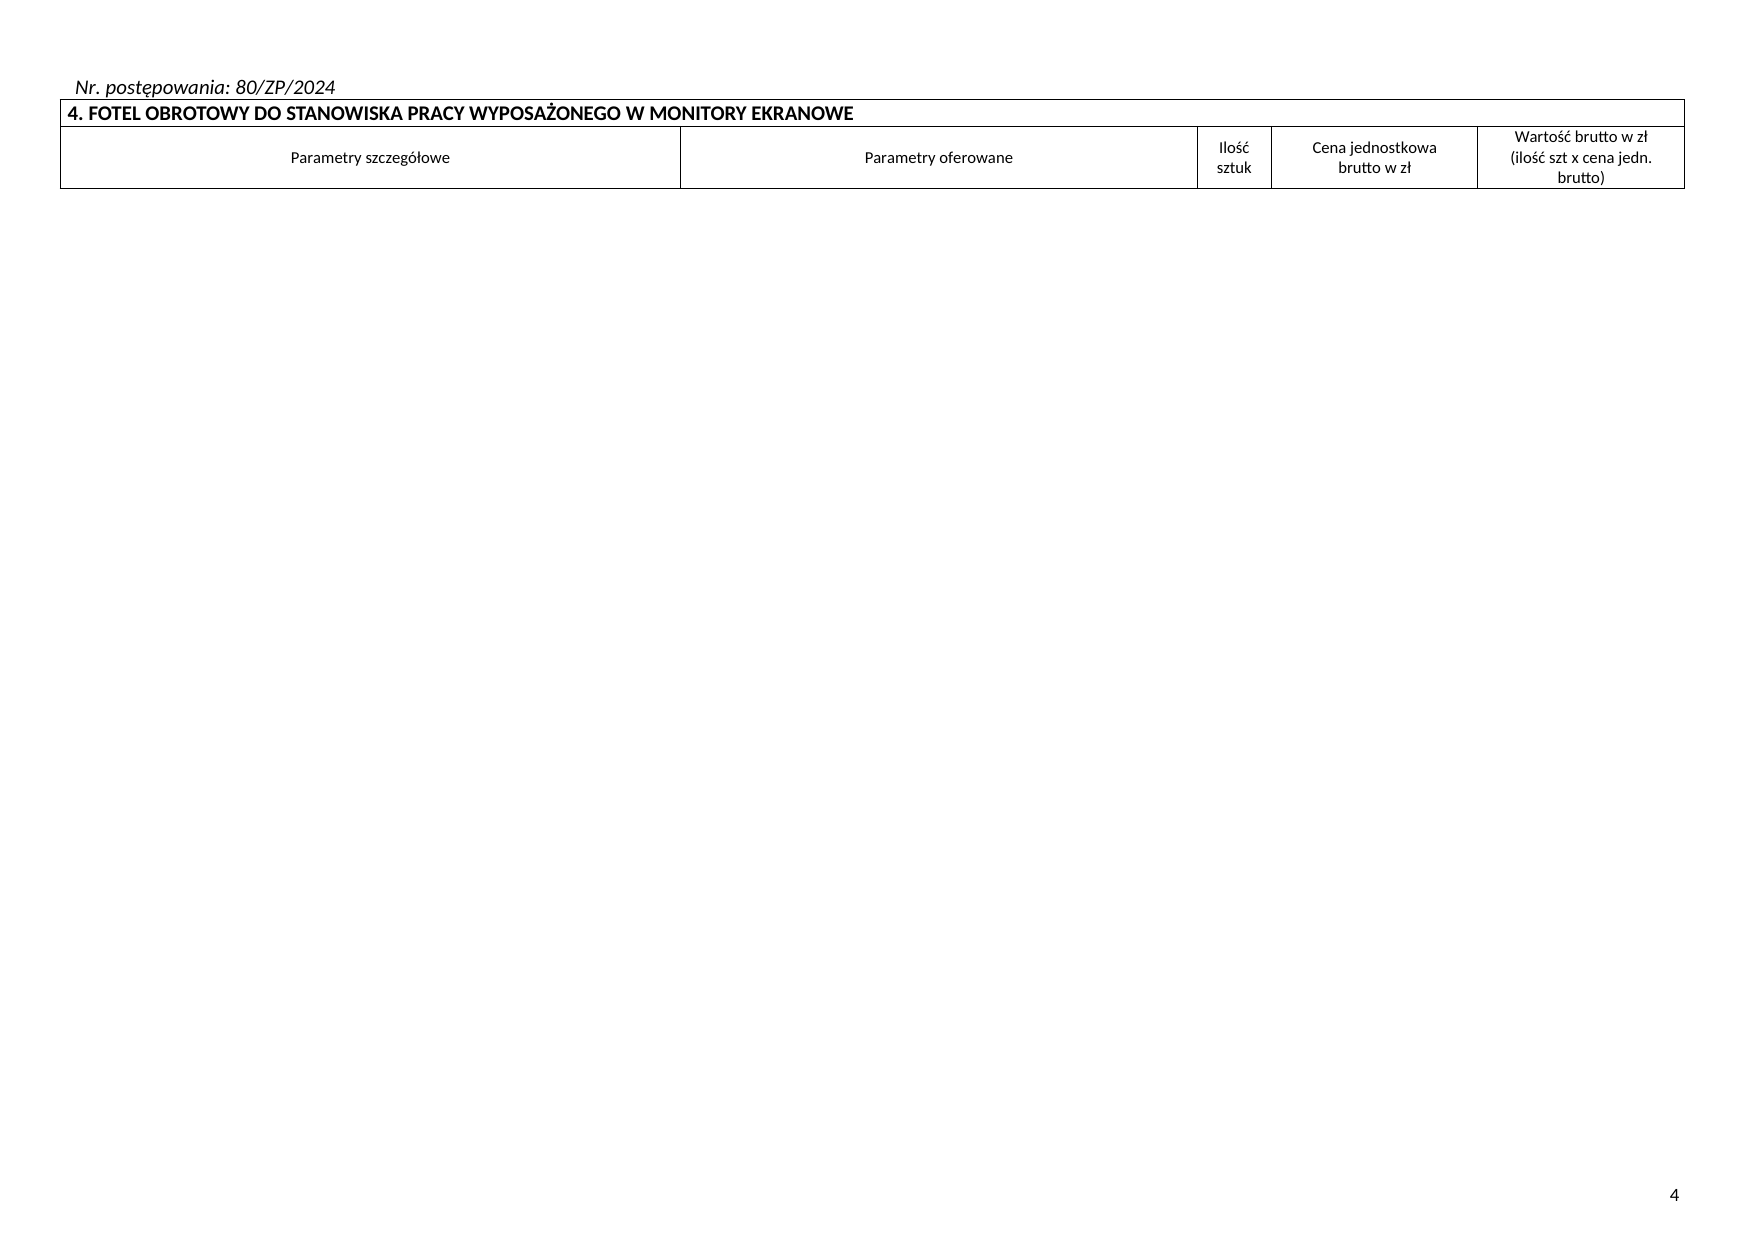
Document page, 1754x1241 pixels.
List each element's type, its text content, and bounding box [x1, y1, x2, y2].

table_cell 4. FOTEL OBROTOWY DO STANOWISKA PRACY WYPOSAŻONEGO W MONITORY EKRANOWE [61, 100, 1684, 126]
table_cell Parametry szczegółowe [61, 127, 680, 188]
table_cell Wartość brutto w zł (ilość szt x cena jedn. brutto) [1478, 127, 1684, 188]
table_cell Parametry oferowane [681, 127, 1197, 188]
table_cell Cena jednostkowa brutto w zł [1272, 127, 1477, 188]
table_cell Ilość sztuk [1198, 127, 1271, 188]
